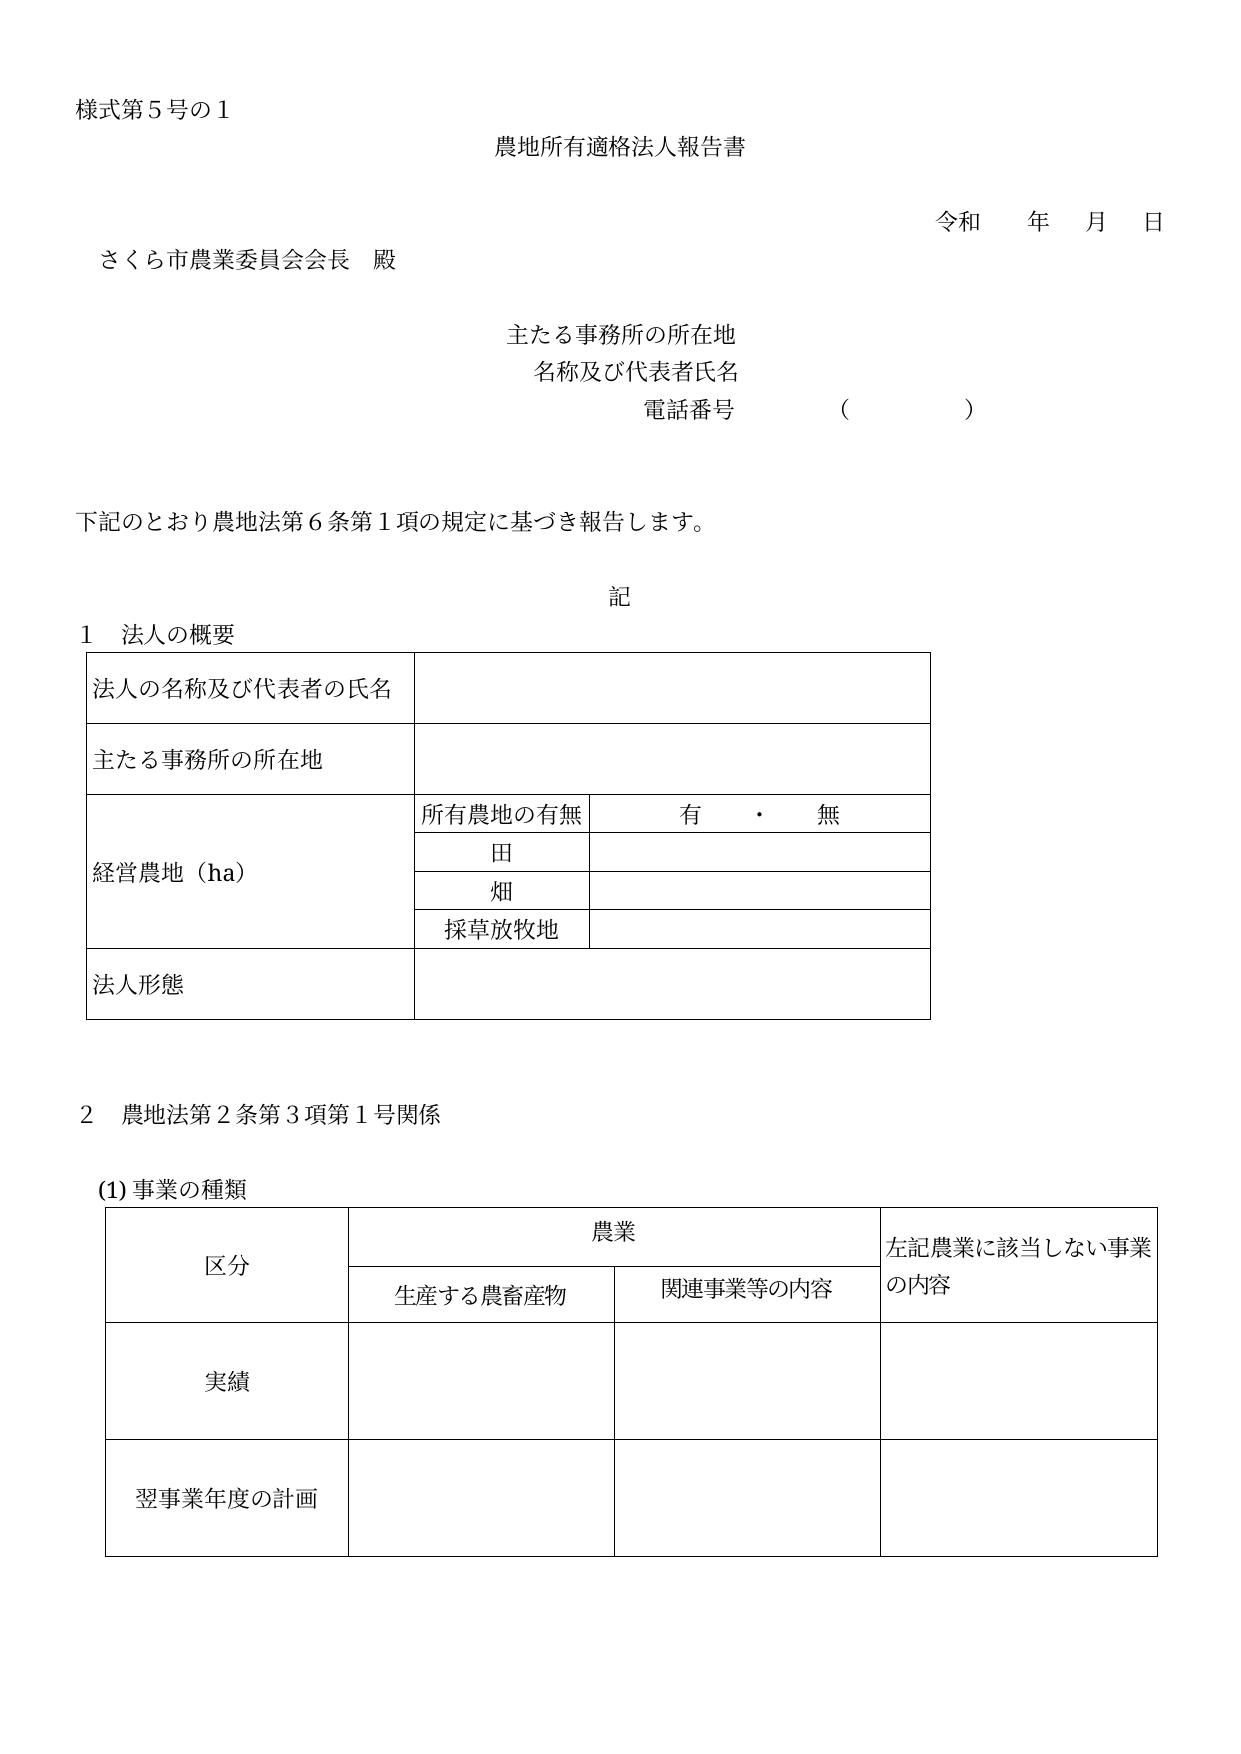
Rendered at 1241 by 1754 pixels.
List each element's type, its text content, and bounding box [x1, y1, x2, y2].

table_cell 法人形態 [87, 949, 414, 1019]
text 主たる事務所の所在地 [42, 314, 742, 352]
table_cell 生産する農畜産物 [349, 1267, 614, 1322]
table_header 区分 [106, 1208, 348, 1322]
text 令和 年 月 日 [75, 202, 1165, 239]
table_cell [881, 1323, 1157, 1439]
text 下記のとおり農地法第６条第１項の規定に基づき報告します。 [75, 502, 1165, 539]
text 電話番号 （ ） [644, 389, 1165, 427]
table_cell 畑 [415, 872, 589, 909]
text 記 [75, 577, 1165, 614]
table_cell [349, 1323, 614, 1439]
table_cell [415, 949, 930, 1019]
text 様式第５号の１ [75, 89, 1165, 127]
table_cell [590, 910, 930, 948]
table_cell 関連事業等の内容 [615, 1267, 880, 1322]
table_cell 翌事業年度の計画 [106, 1440, 348, 1556]
table_header 左記農業に該当しない事業の内容 [881, 1208, 1157, 1322]
table_cell 有 ・ 無 [590, 795, 930, 832]
table_cell [615, 1440, 880, 1556]
table_header [415, 653, 930, 723]
table_cell [590, 872, 930, 909]
text ２ 農地法第２条第３項第１号関係 [75, 1095, 1165, 1132]
table_header 法人の名称及び代表者の氏名 [87, 653, 414, 723]
table_header 農業 [349, 1208, 880, 1266]
text １ 法人の概要 [75, 614, 1165, 652]
table_cell [881, 1440, 1157, 1556]
text さくら市農業委員会会長 殿 [75, 239, 1165, 277]
table_cell [415, 724, 930, 794]
table_cell 田 [415, 833, 589, 871]
table_cell [615, 1323, 880, 1439]
text 名称及び代表者氏名 [75, 352, 1165, 389]
table_cell 経営農地（ha） [87, 795, 414, 948]
table_cell 実績 [106, 1323, 348, 1439]
table_cell 採草放牧地 [415, 910, 589, 948]
table_cell 主たる事務所の所在地 [87, 724, 414, 794]
table_cell [349, 1440, 614, 1556]
text (1) 事業の種類 [75, 1170, 1165, 1207]
text 農地所有適格法人報告書 [75, 127, 1165, 164]
table_cell 所有農地の有無 [415, 795, 589, 832]
table_cell [590, 833, 930, 871]
